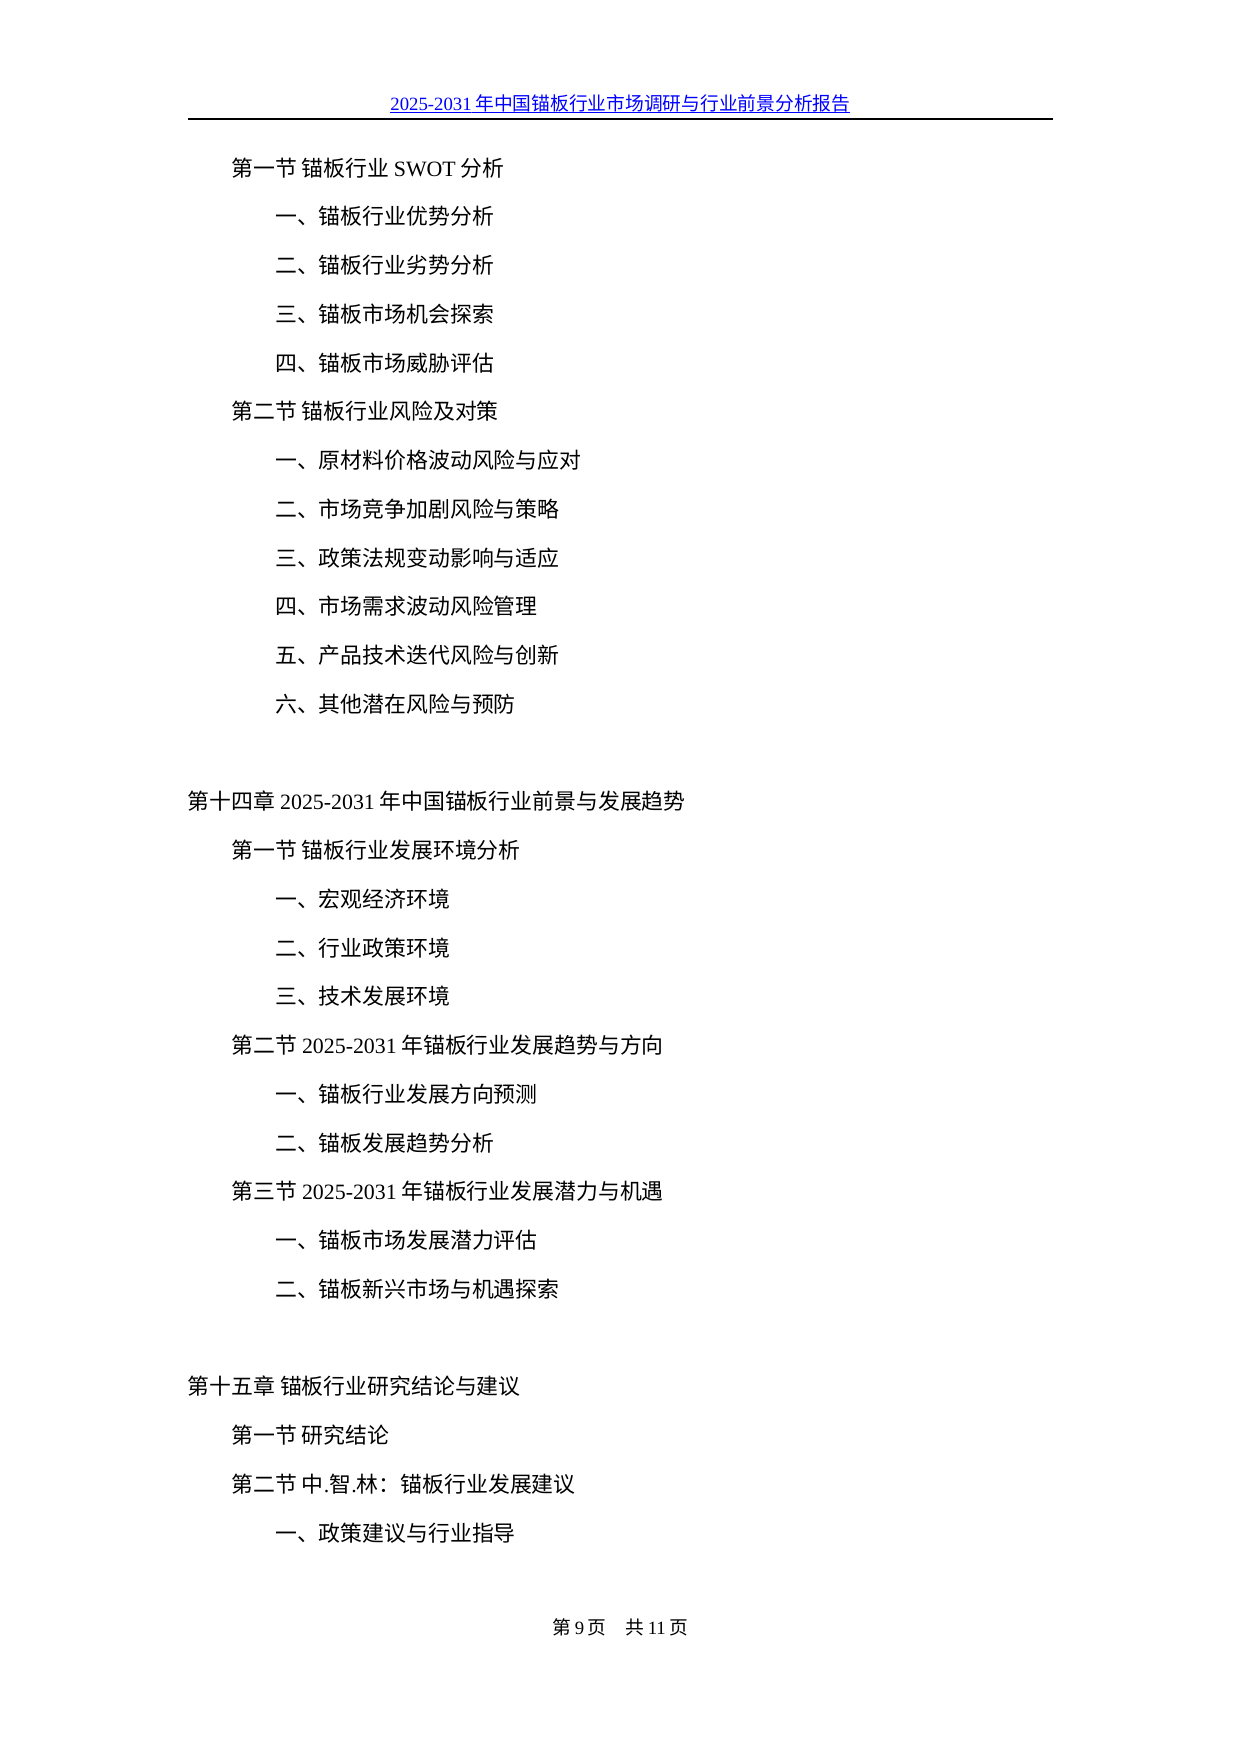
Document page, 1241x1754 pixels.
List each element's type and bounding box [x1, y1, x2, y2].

text [187, 150, 1053, 1548]
